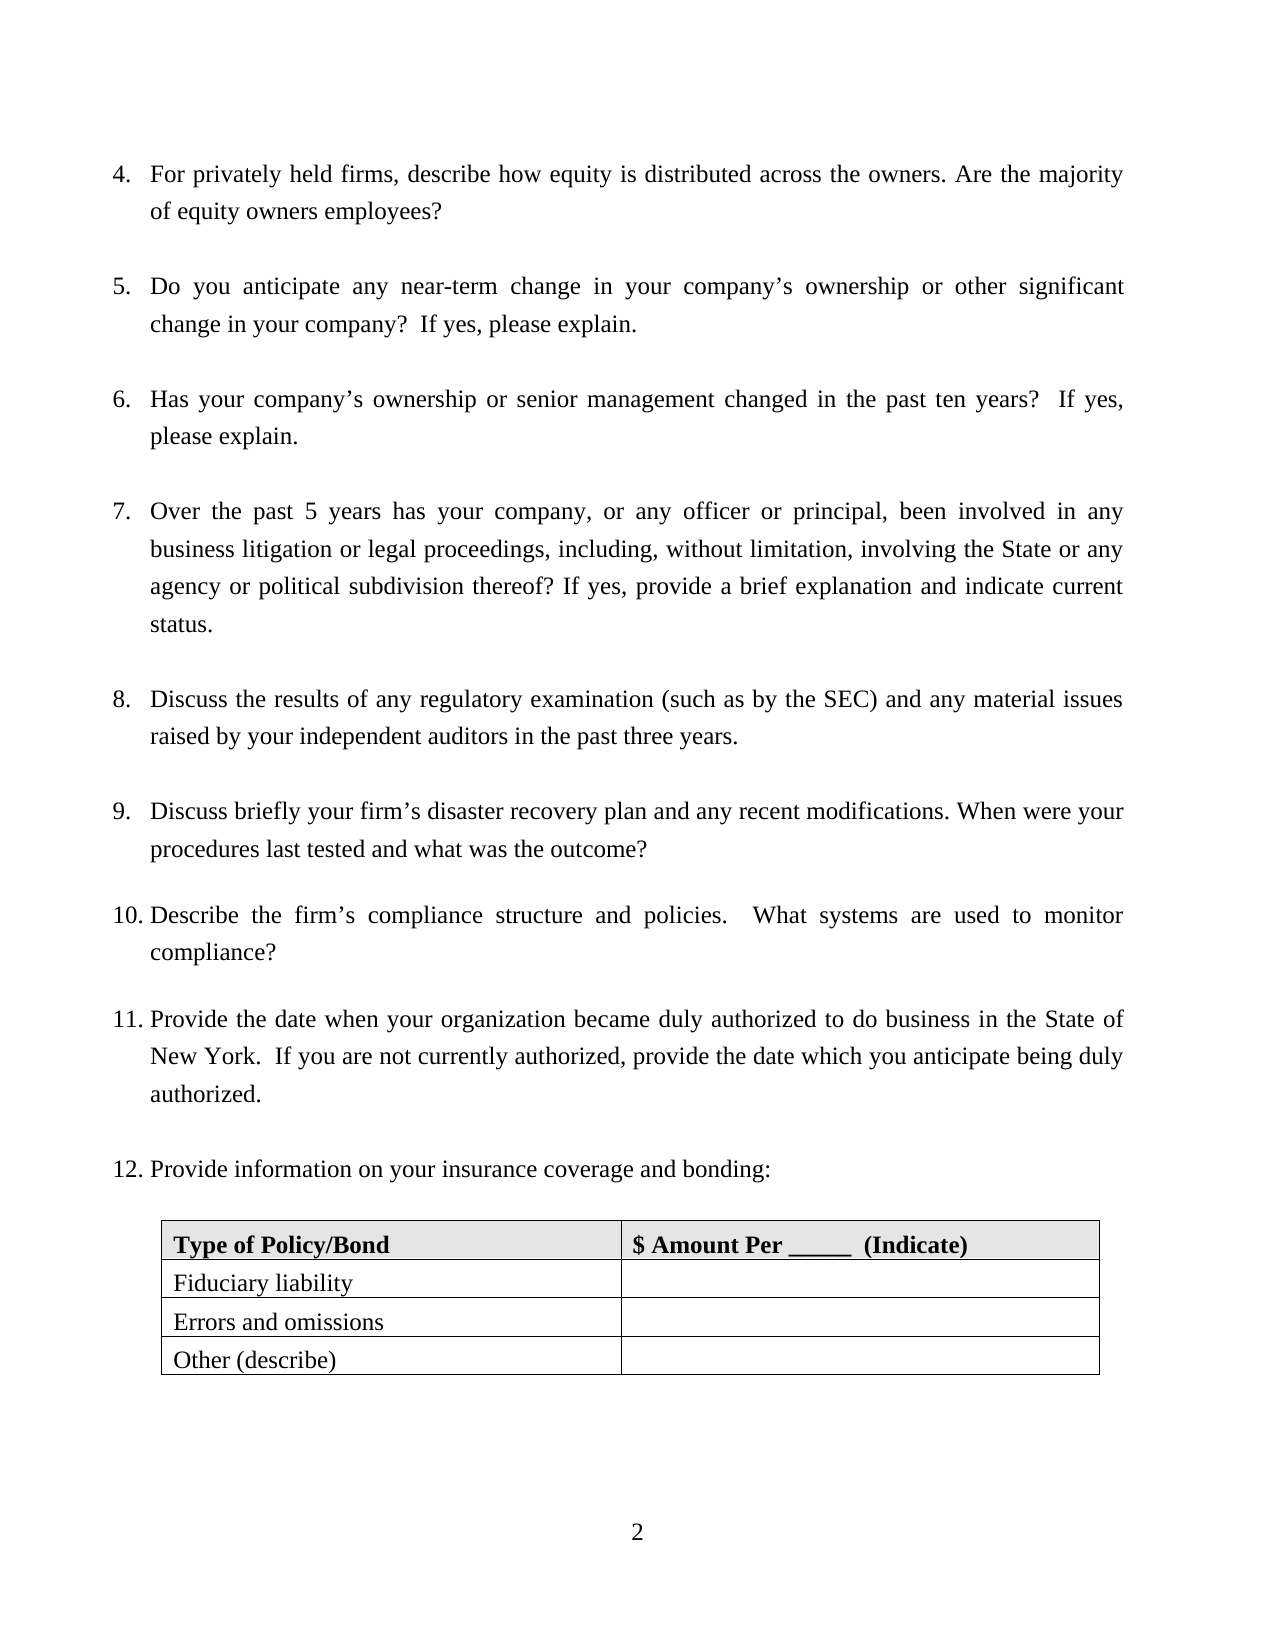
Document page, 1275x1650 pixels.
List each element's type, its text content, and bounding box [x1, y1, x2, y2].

list For privately held firms, describe how equity is distributed across the owners. Are the majority of equity owners employees? [112, 150, 1125, 225]
list Discuss the results of any regulatory examination (such as by the SEC) and any material issues raised by your independent auditors in the past three years. [112, 675, 1125, 750]
list Discuss briefly your firm’s disaster recovery plan and any recent modifications. When were your procedures last tested and what was the outcome? [112, 787, 1125, 862]
list Do you anticipate any near-term change in your company’s ownership or other significant change in your company? If yes, please explain. [112, 262, 1125, 337]
list Has your company’s ownership or senior management changed in the past ten years? If yes, please explain. [112, 375, 1125, 450]
table_cell [622, 1298, 1099, 1336]
list Describe the firm’s compliance structure and policies. What systems are used to monitor compliance? [112, 891, 1125, 966]
table_cell [622, 1260, 1099, 1297]
list Over the past 5 years has your company, or any officer or principal, been involved in any business litigation or legal proceedings, including, without limitation, involving the State or any agency or political subdivision thereof? If yes, provide a brief explanation and indicate current status. [112, 487, 1125, 637]
table_cell [622, 1337, 1099, 1374]
list Provide information on your insurance coverage and bonding: [112, 1145, 1125, 1182]
table_header $ Amount Per _____ (Indicate) [622, 1221, 1099, 1258]
table_header Type of Policy/Bond [162, 1221, 621, 1258]
table_cell Errors and omissions [162, 1298, 621, 1336]
list Provide the date when your organization became duly authorized to do business in the State of New York. If you are not currently authorized, provide the date which you anticipate being duly authorized. [112, 995, 1125, 1107]
table_cell Other (describe) [162, 1337, 621, 1374]
table_cell Fiduciary liability [162, 1260, 621, 1297]
